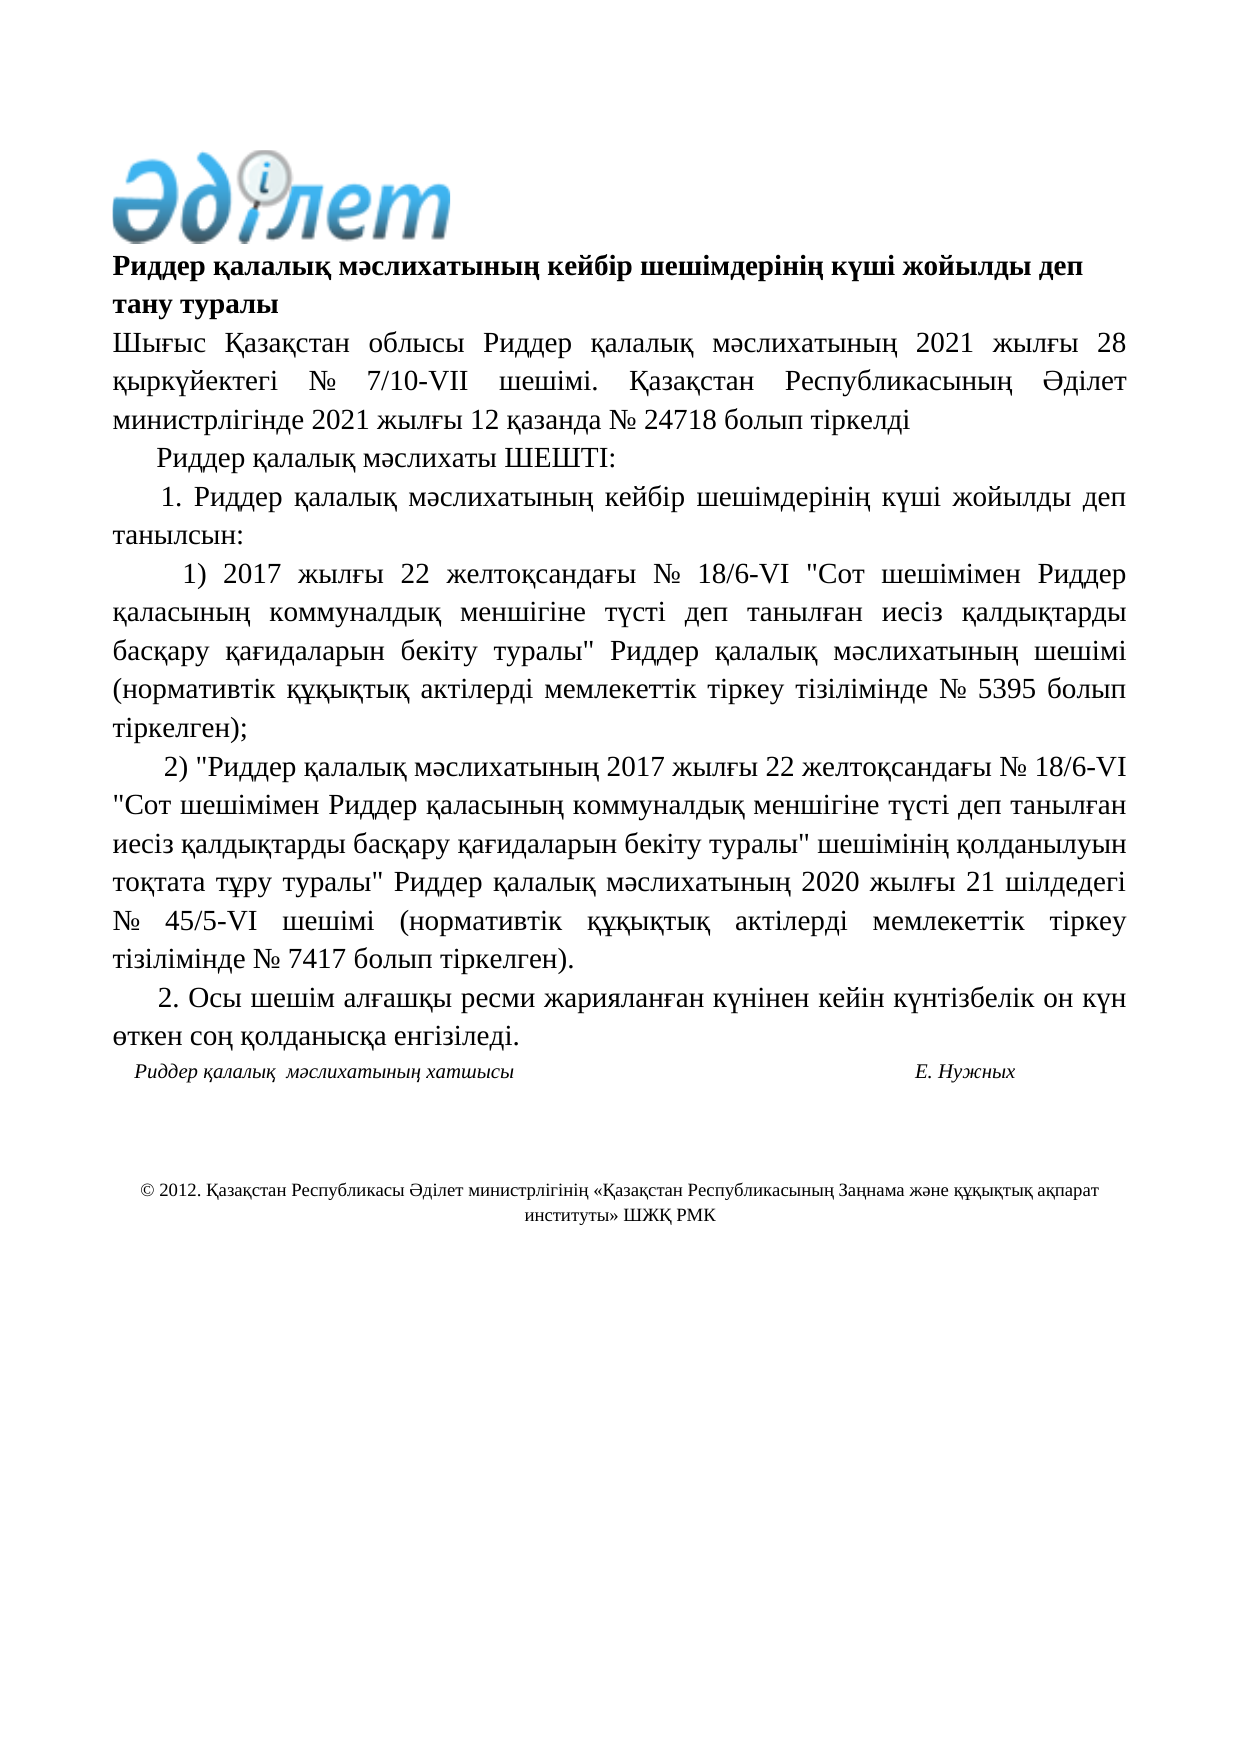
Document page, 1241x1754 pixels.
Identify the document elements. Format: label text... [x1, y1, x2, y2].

text 1) 2017 жылғы 22 желтоқсандағы № 18/6-VI "Сот шешімімен Риддер қаласының коммуналдық меншігіне түсті деп танылған иесіз қалдықтарды басқару қағидаларын бекіту туралы" Риддер қалалық мәслихатының шешімі (нормативтік құқықтық актілерді мемлекеттік тіркеу тізілімінде № 5395 болып тіркелген); [112, 556, 1128, 744]
table_header Е. Нужных [913, 1057, 1240, 1088]
text 1. Риддер қалалық мәслихатының кейбір шешімдерінің күші жойылды деп танылсын: [112, 479, 1128, 551]
text Риддер қалалық мәслихатының кейбір шешімдерінің күші жойылды деп тану туралы [112, 248, 1128, 320]
text 2) "Риддер қалалық мәслихатының 2017 жылғы 22 желтоқсандағы № 18/6-VI "Сот шешімімен Риддер қаласының коммуналдық меншігіне түсті деп танылған иесіз қалдықтарды басқару қағидаларын бекіту туралы" шешімінің қолданылуын тоқтата тұру туралы" Риддер қалалық мәслихатының 2020 жылғы 21 шілдедегі № 45/5-VI шешімі (нормативтік құқықтық актілерді мемлекеттік тіркеу тізілімінде № 7417 болып тіркелген). [112, 749, 1128, 975]
text 2. Осы шешім алғашқы ресми жарияланған күнінен кейін күнтізбелік он күн өткен соң қолданысқа енгізіледі. [112, 980, 1128, 1052]
picture [112, 150, 451, 244]
text © 2012. Қазақстан Республикасы Әділет министрлігінің «Қазақстан Республикасының Заңнама және құқықтық ақпарат институты» ШЖҚ РМК [112, 1179, 1128, 1225]
text Риддер қалалық мәслихаты ШЕШТІ: [112, 440, 1128, 474]
text Шығыс Қазақстан облысы Риддер қалалық мәслихатының 2021 жылғы 28 қыркүйектегі № 7/10-VII шешімі. Қазақстан Республикасының Әділет министрлігінде 2021 жылғы 12 қазанда № 24718 болып тіркелді [112, 325, 1128, 435]
table_header Риддер қалалық мәслихатының хатшысы [101, 1057, 913, 1088]
